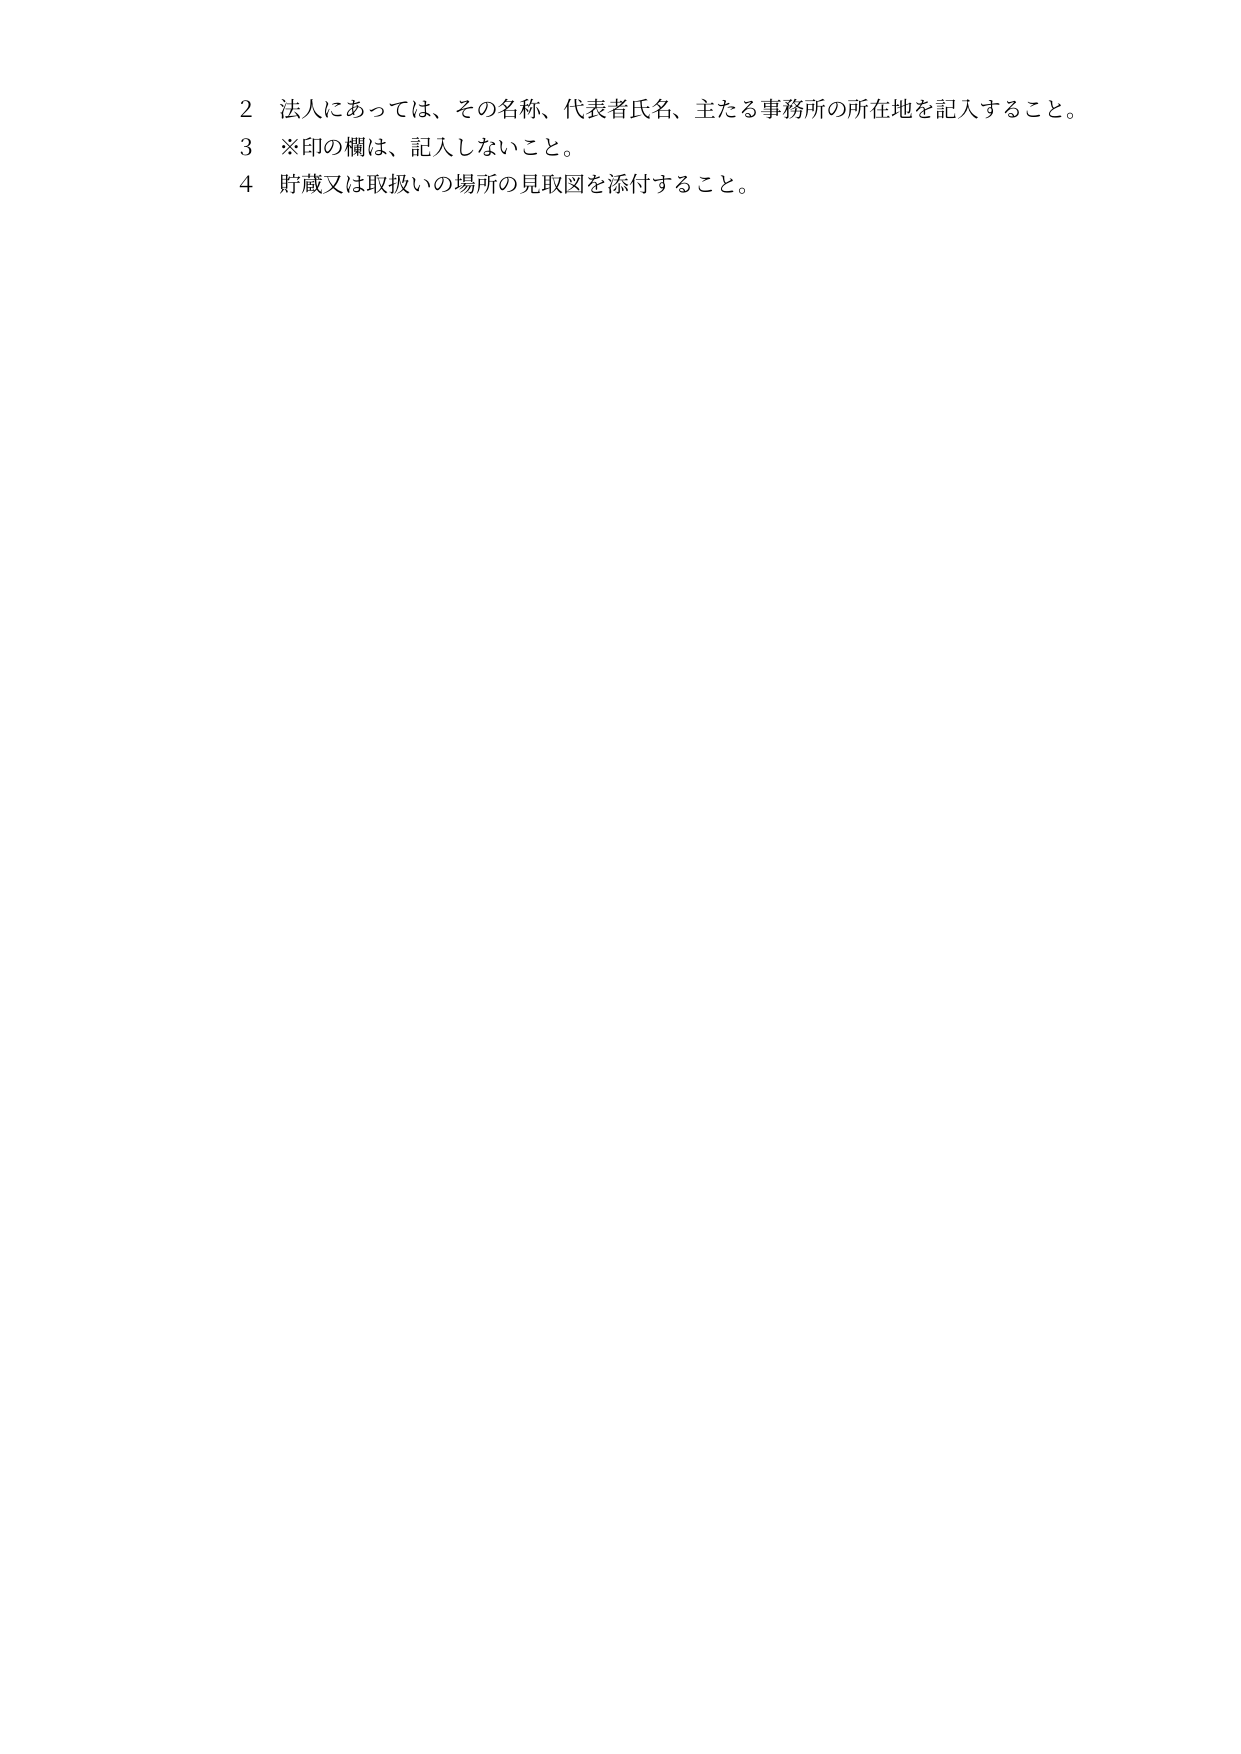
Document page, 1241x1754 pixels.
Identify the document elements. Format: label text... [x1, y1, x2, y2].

text ２ 法人にあっては、その名称、代表者氏名、主たる事務所の所在地を記入すること。 [148, 89, 1107, 127]
text ３ ※印の欄は、記入しないこと。 [148, 127, 1065, 164]
text ４ 貯蔵又は取扱いの場所の見取図を添付すること。 [148, 164, 1065, 202]
